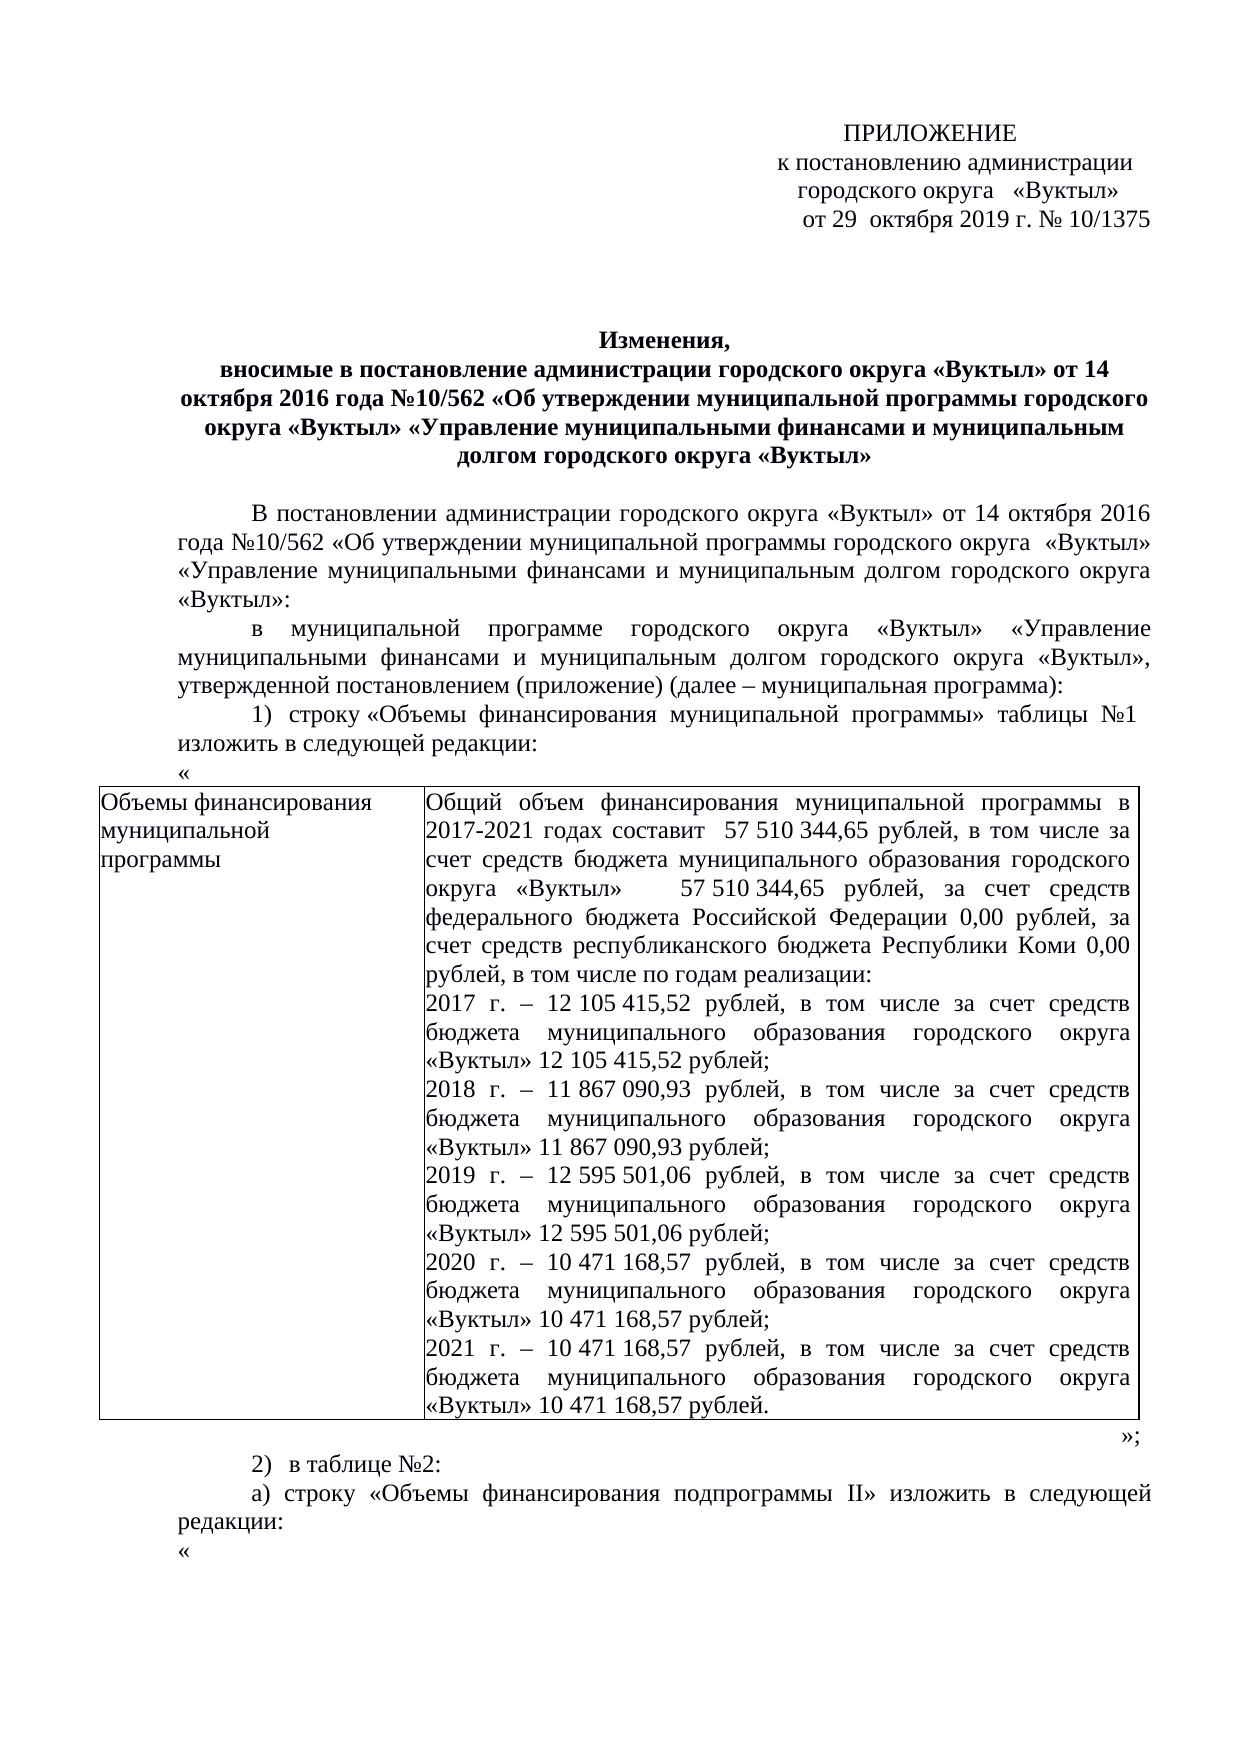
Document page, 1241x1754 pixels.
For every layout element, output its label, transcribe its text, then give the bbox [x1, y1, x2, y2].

text В постановлении администрации городского округа «Вуктыл» от 14 октября 2016 года №10/562 «Об утверждении муниципальной программы городского округа «Вуктыл» «Управление муниципальными финансами и муниципальным долгом городского округа «Вуктыл»: [177, 498, 1152, 613]
table_header Общий объем финансирования муниципальной программы в 2017-2021 годах составит 57 510 344,65 рублей, в том числе за счет средств бюджета муниципального образования городского округа «Вуктыл» 57 510 344,65 рублей, за счет средств федерального бюджета Российской Федерации 0,00 рублей, за счет средств республиканского бюджета Республики Коми 0,00 рублей, в том числе по годам реализации: 2017 г. – 12 105 415,52 рублей, в том числе за счет средств бюджета муниципального образования городского округа «Вуктыл» 12 105 415,52 рублей; 2018 г. – 11 867 090,93 рублей, в том числе за счет средств бюджета муниципального образования городского округа «Вуктыл» 11 867 090,93 рублей; 2019 г. – 12 595 501,06 рублей, в том числе за счет средств бюджета муниципального образования городского округа «Вуктыл» 12 595 501,06 рублей; 2020 г. – 10 471 168,57 рублей, в том числе за счет средств бюджета муниципального образования городского округа «Вуктыл» 10 471 168,57 рублей; 2021 г. – 10 471 168,57 рублей, в том числе за счет средств бюджета муниципального образования городского округа «Вуктыл» 10 471 168,57 рублей. [425, 787, 1138, 1419]
text вносимые в постановление администрации городского округа «Вуктыл» от 14 октября 2016 года №10/562 «Об утверждении муниципальной программы городского округа «Вуктыл» «Управление муниципальными финансами и муниципальным долгом городского округа «Вуктыл» [177, 354, 1152, 469]
list в таблице №2: [251, 1449, 1152, 1478]
text от 29 октября 2019 г. № 10/1375 [177, 204, 1152, 233]
table_header Объемы финансирования муниципальной программы [100, 787, 424, 1419]
text городского округа «Вуктыл» [177, 176, 1152, 204]
text « [177, 1535, 1152, 1564]
text а) строку «Объемы финансирования подпрограммы II» изложить в следующей редакции: [177, 1478, 1152, 1535]
text Изменения, [177, 326, 1152, 354]
text ПРИЛОЖЕНИЕ [177, 118, 1152, 147]
text изложить в следующей редакции: [177, 728, 1152, 757]
text в муниципальной программе городского округа «Вуктыл» «Управление муниципальными финансами и муниципальным долгом городского округа «Вуктыл», утвержденной постановлением (приложение) (далее – муниципальная программа): [177, 613, 1152, 699]
text »; [177, 1420, 1152, 1449]
list строку «Объемы финансирования муниципальной программы» таблицы №1 [251, 699, 1152, 728]
text к постановлению администрации [177, 147, 1152, 176]
text « [177, 757, 1152, 786]
